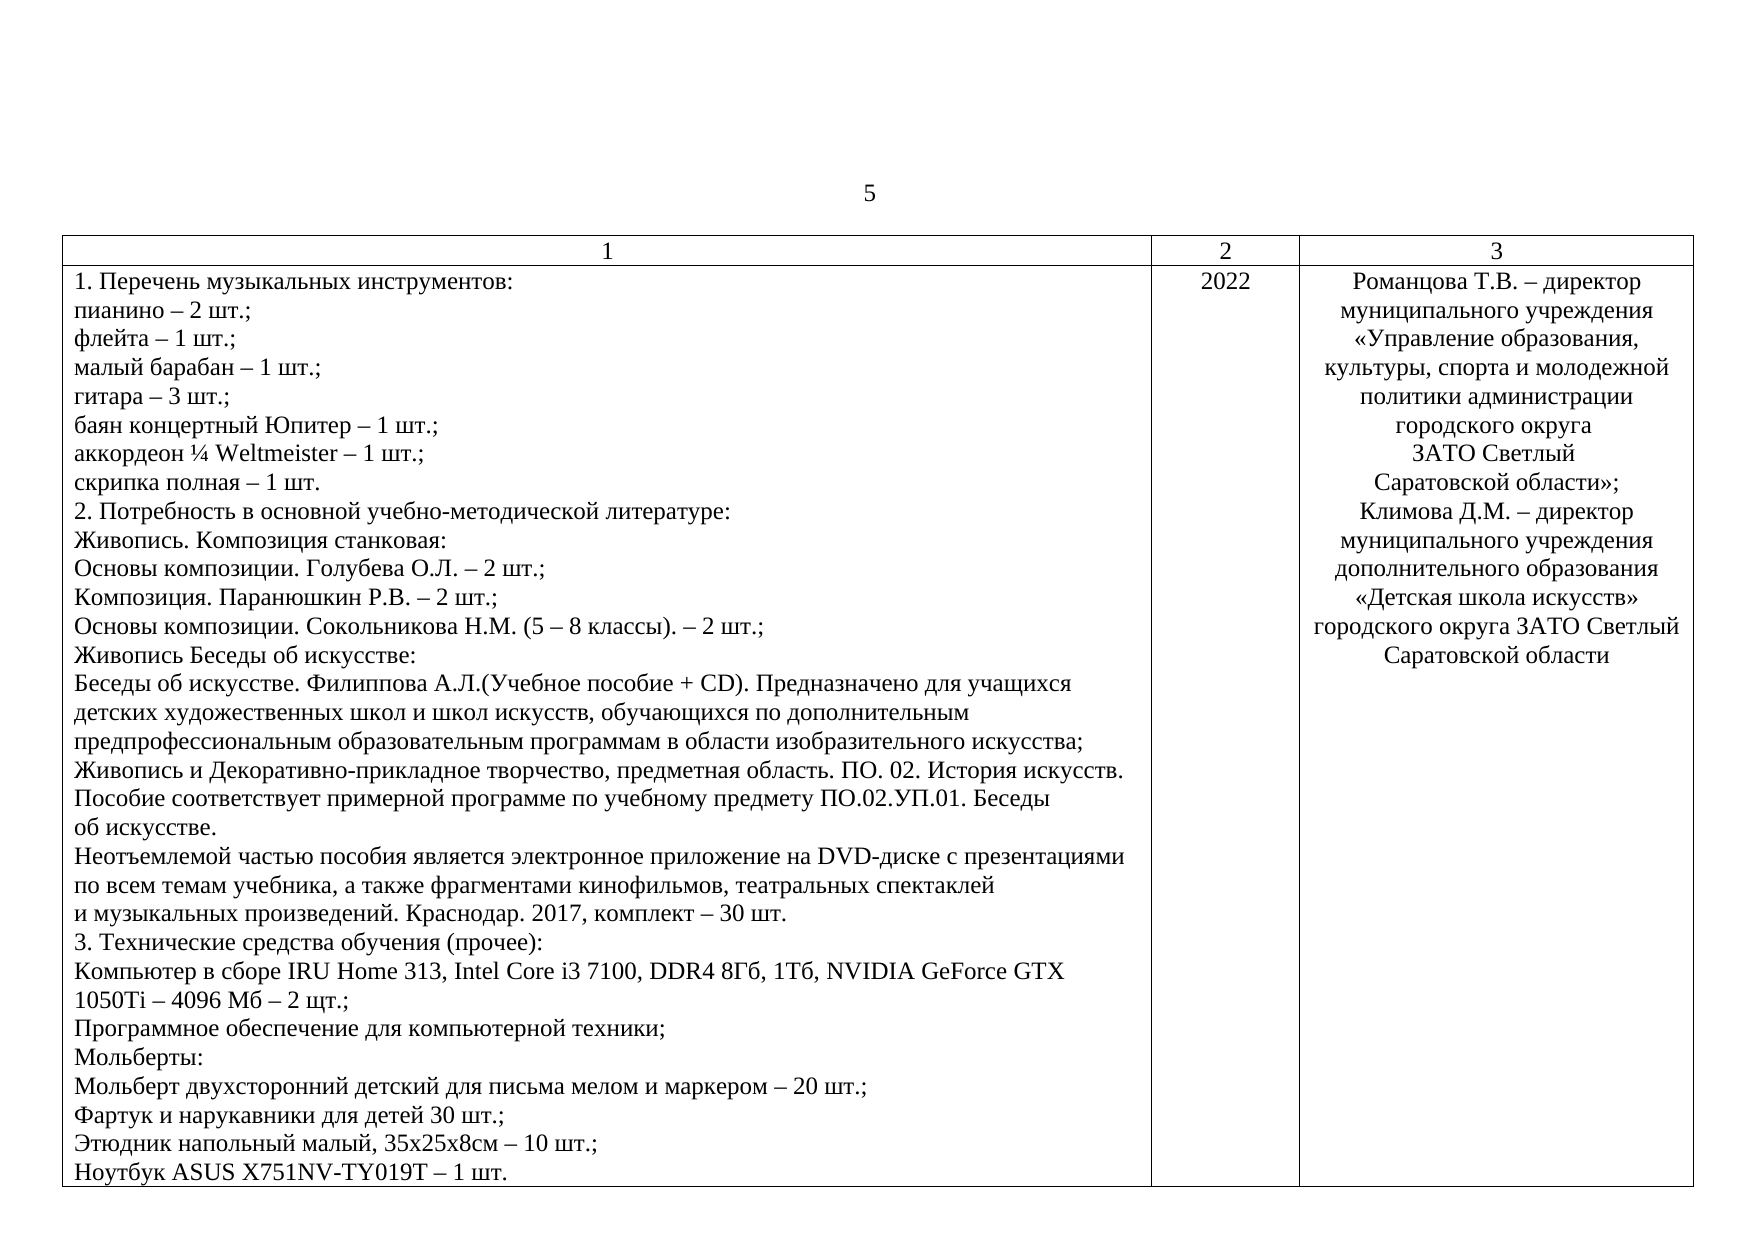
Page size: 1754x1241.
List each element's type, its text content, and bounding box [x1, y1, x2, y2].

table_cell 1. Перечень музыкальных инструментов: пианино – 2 шт.; флейта – 1 шт.; малый барабан – 1 шт.; гитара – 3 шт.; баян концертный Юпитер – 1 шт.; аккордеон ¼ Weltmeister – 1 шт.; скрипка полная – 1 шт. 2. Потребность в основной учебно-методической литературе: Живопись. Композиция станковая: Основы композиции. Голубева О.Л. – 2 шт.; Композиция. Паранюшкин Р.В. – 2 шт.; Основы композиции. Сокольникова Н.М. (5 – 8 классы). – 2 шт.; Живопись Беседы об искусстве: Беседы об искусстве. Филиппова А.Л.(Учебное пособие + СD). Предназначено для учащихся детских художественных школ и школ искусств, обучающихся по дополнительным предпрофессиональным образовательным программам в области изобразительного искусства; Живопись и Декоративно-прикладное творчество, предметная область. ПО. 02. История искусств. Пособие соответствует примерной программе по учебному предмету ПО.02.УП.01. Беседы об искусстве. Неотъемлемой частью пособия является электронное приложение на DVD-диске с презентациями по всем темам учебника, а также фрагментами кинофильмов, театральных спектаклей и музыкальных произведений. Краснодар. 2017, комплект – 30 шт. 3. Технические средства обучения (прочее): Компьютер в сборе IRU Home 313, Intel Core i3 7100, DDR4 8Гб, 1Тб, NVIDIA GeForce GTX 1050Ti – 4096 Мб – 2 щт.; Программное обеспечение для компьютерной техники; Мольберты: Мольберт двухсторонний детский для письма мелом и маркером – 20 шт.; Фартук и нарукавники для детей 30 шт.; Этюдник напольный малый, 35х25х8см – 10 шт.; Ноутбук ASUS X751NV-TY019T – 1 шт. [63, 266, 1151, 1186]
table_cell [1300, 266, 1693, 1186]
text 5 [74, 178, 1665, 206]
table_header 2 [1152, 236, 1299, 265]
table_cell 2022 [1152, 266, 1299, 1186]
table_header 3 [1300, 236, 1693, 265]
table_header 1 [63, 236, 1151, 265]
